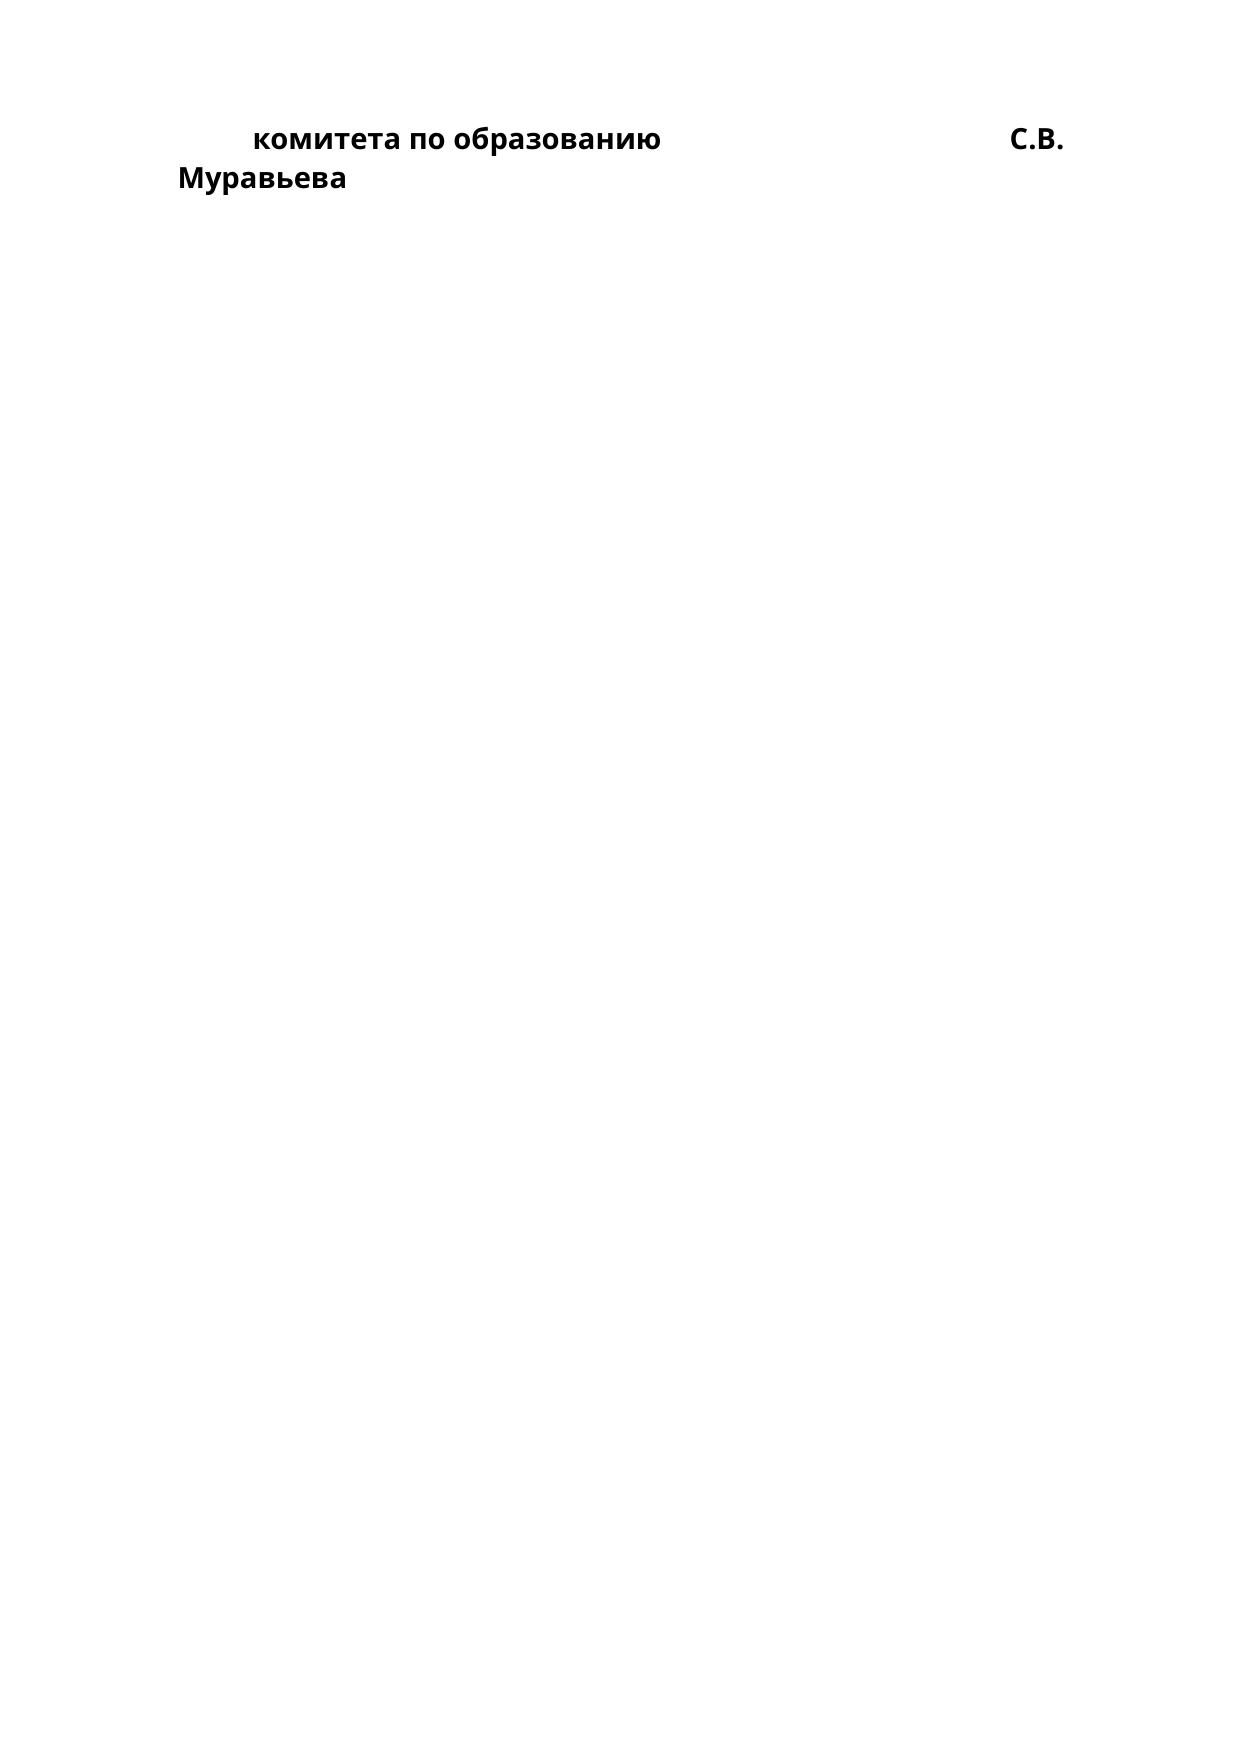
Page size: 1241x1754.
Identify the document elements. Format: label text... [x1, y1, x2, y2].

text комитета по образованию С.В. Муравьева [177, 118, 1152, 197]
